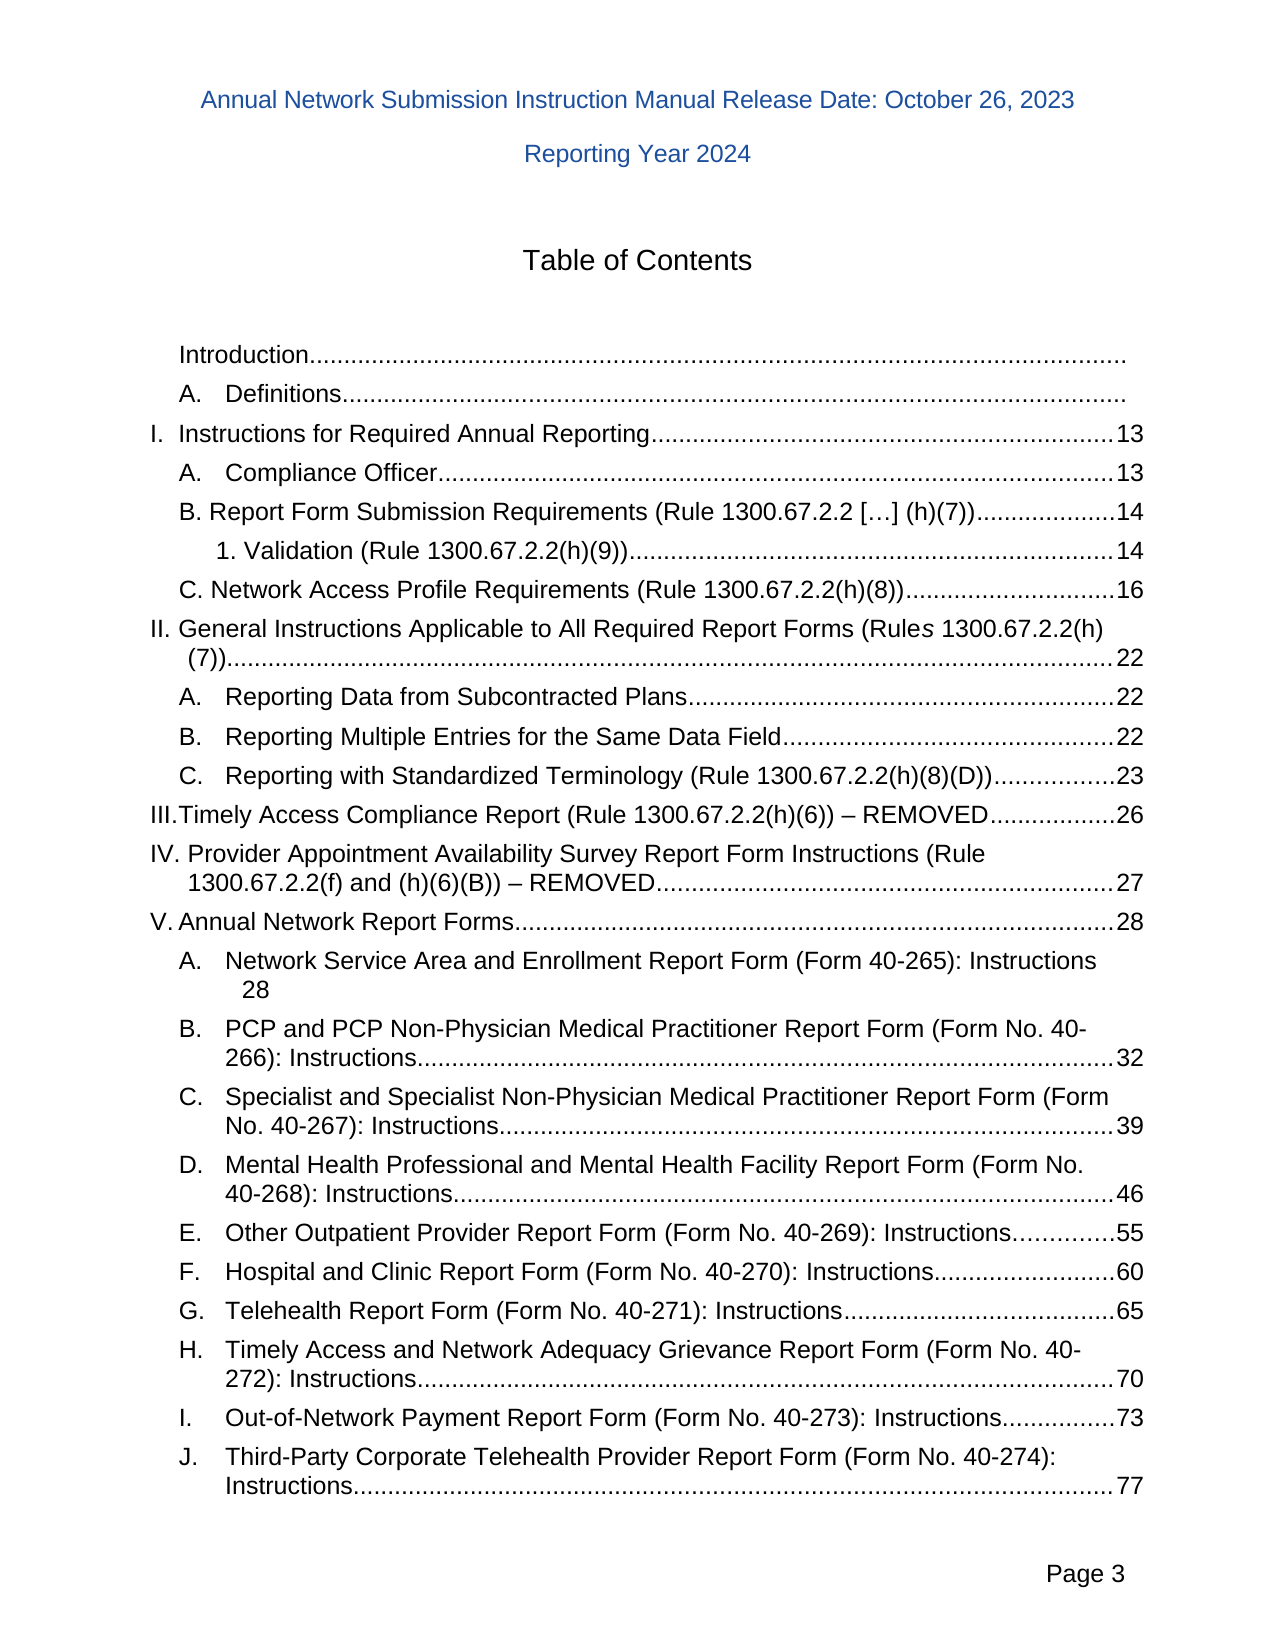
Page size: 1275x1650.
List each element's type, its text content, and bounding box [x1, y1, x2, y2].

text Table of Contents [150, 242, 1125, 276]
